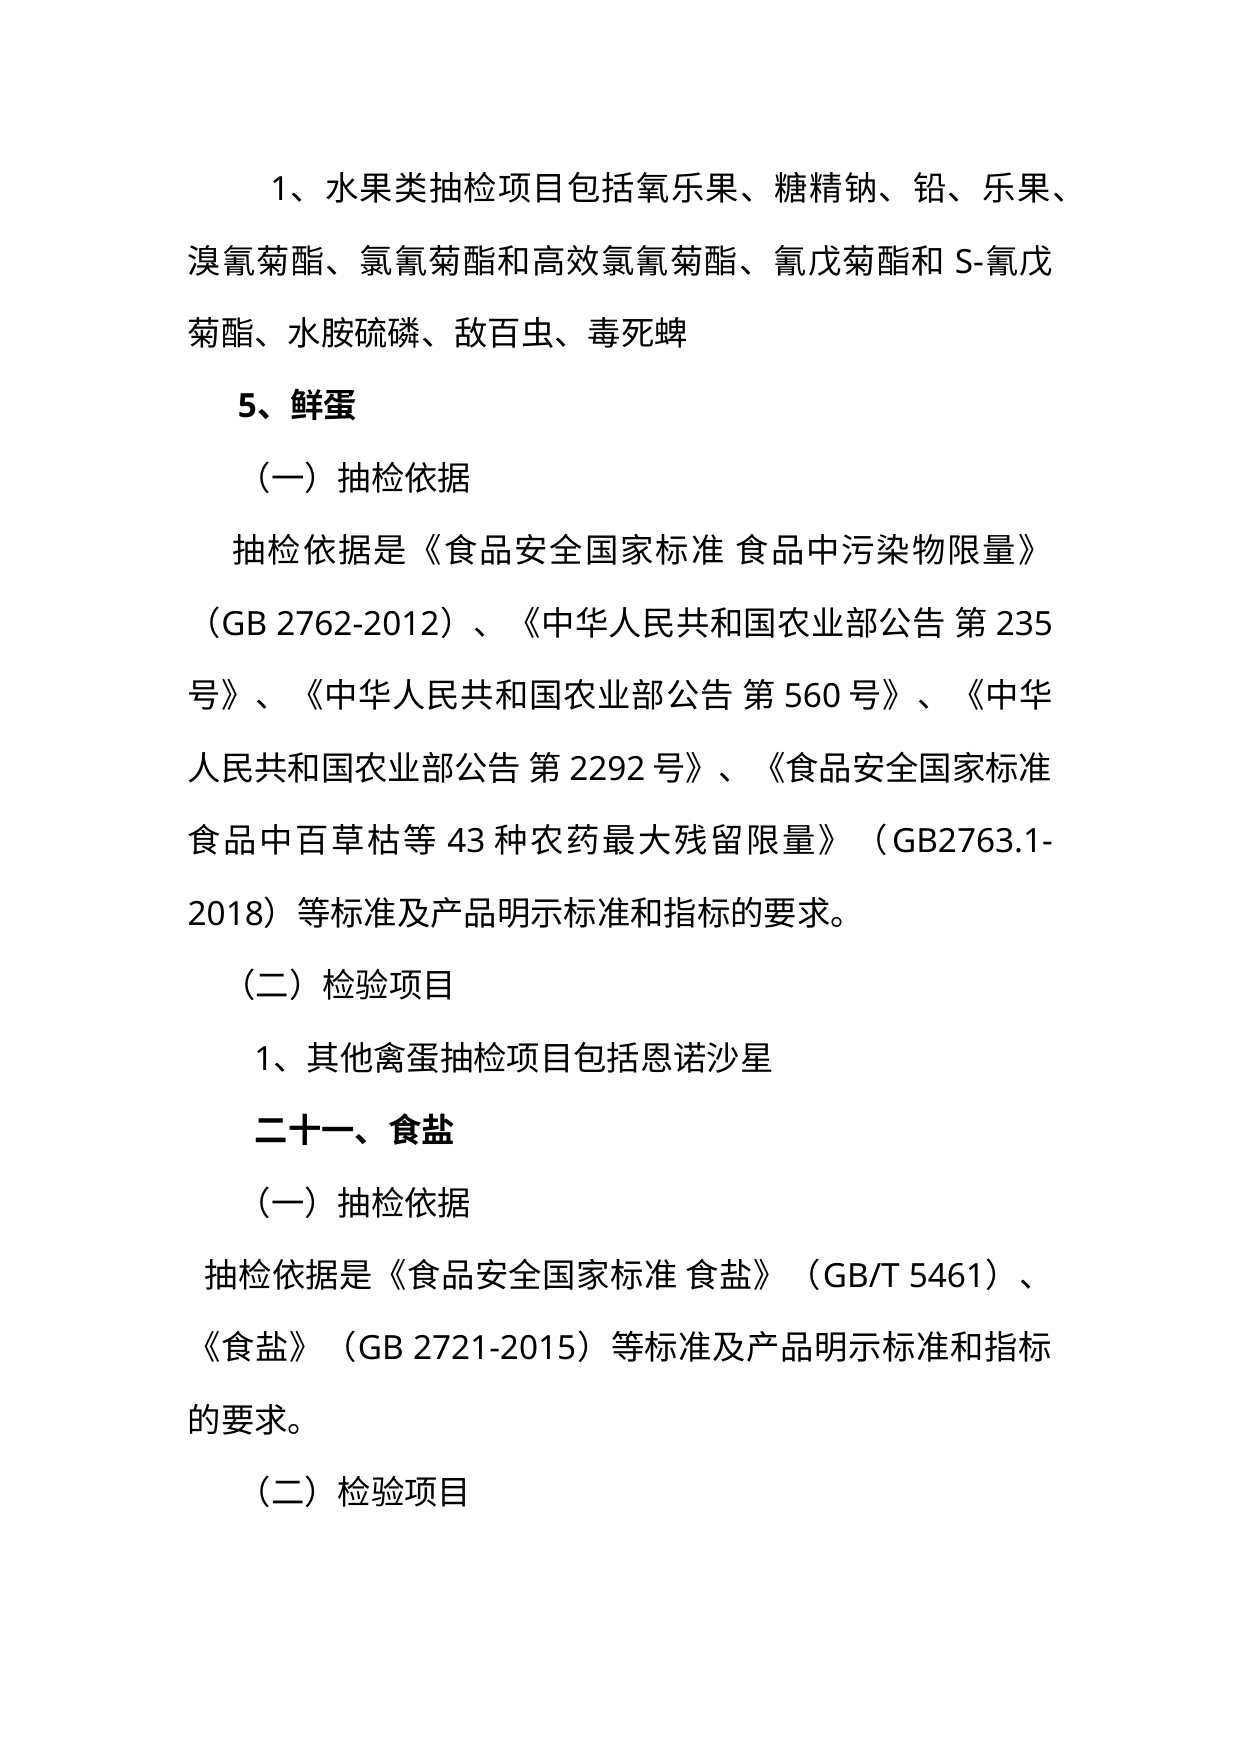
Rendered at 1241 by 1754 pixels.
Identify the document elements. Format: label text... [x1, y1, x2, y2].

text （二）检验项目 [187, 1466, 1053, 1514]
text （一）抽检依据 [187, 452, 1053, 500]
text 抽检依据是《食品安全国家标准 食盐》（GB/T 5461）、《食盐》（GB 2721-2015）等标准及产品明示标准和指标的要求。 [187, 1249, 1053, 1442]
text 抽检依据是《食品安全国家标准 食品中污染物限量》（GB 2762-2012）、《中华人民共和国农业部公告 第235号》、《中华人民共和国农业部公告 第560号》、《中华人民共和国农业部公告 第2292号》、《食品安全国家标准 食品中百草枯等43种农药最大残留限量》（GB2763.1-2018）等标准及产品明示标准和指标的要求。 [187, 524, 1053, 935]
text 1、水果类抽检项目包括氧乐果、糖精钠、铅、乐果、溴氰菊酯、氯氰菊酯和高效氯氰菊酯、氰戊菊酯和S-氰戊菊酯、水胺硫磷、敌百虫、毒死蜱 [187, 162, 1053, 355]
text （二）检验项目 [187, 959, 1053, 1007]
text 二十一、食盐 [187, 1104, 1053, 1152]
text 1、其他禽蛋抽检项目包括恩诺沙星 [187, 1031, 1053, 1080]
text 5、鲜蛋 [187, 379, 1053, 428]
text （一）抽检依据 [187, 1176, 1053, 1224]
